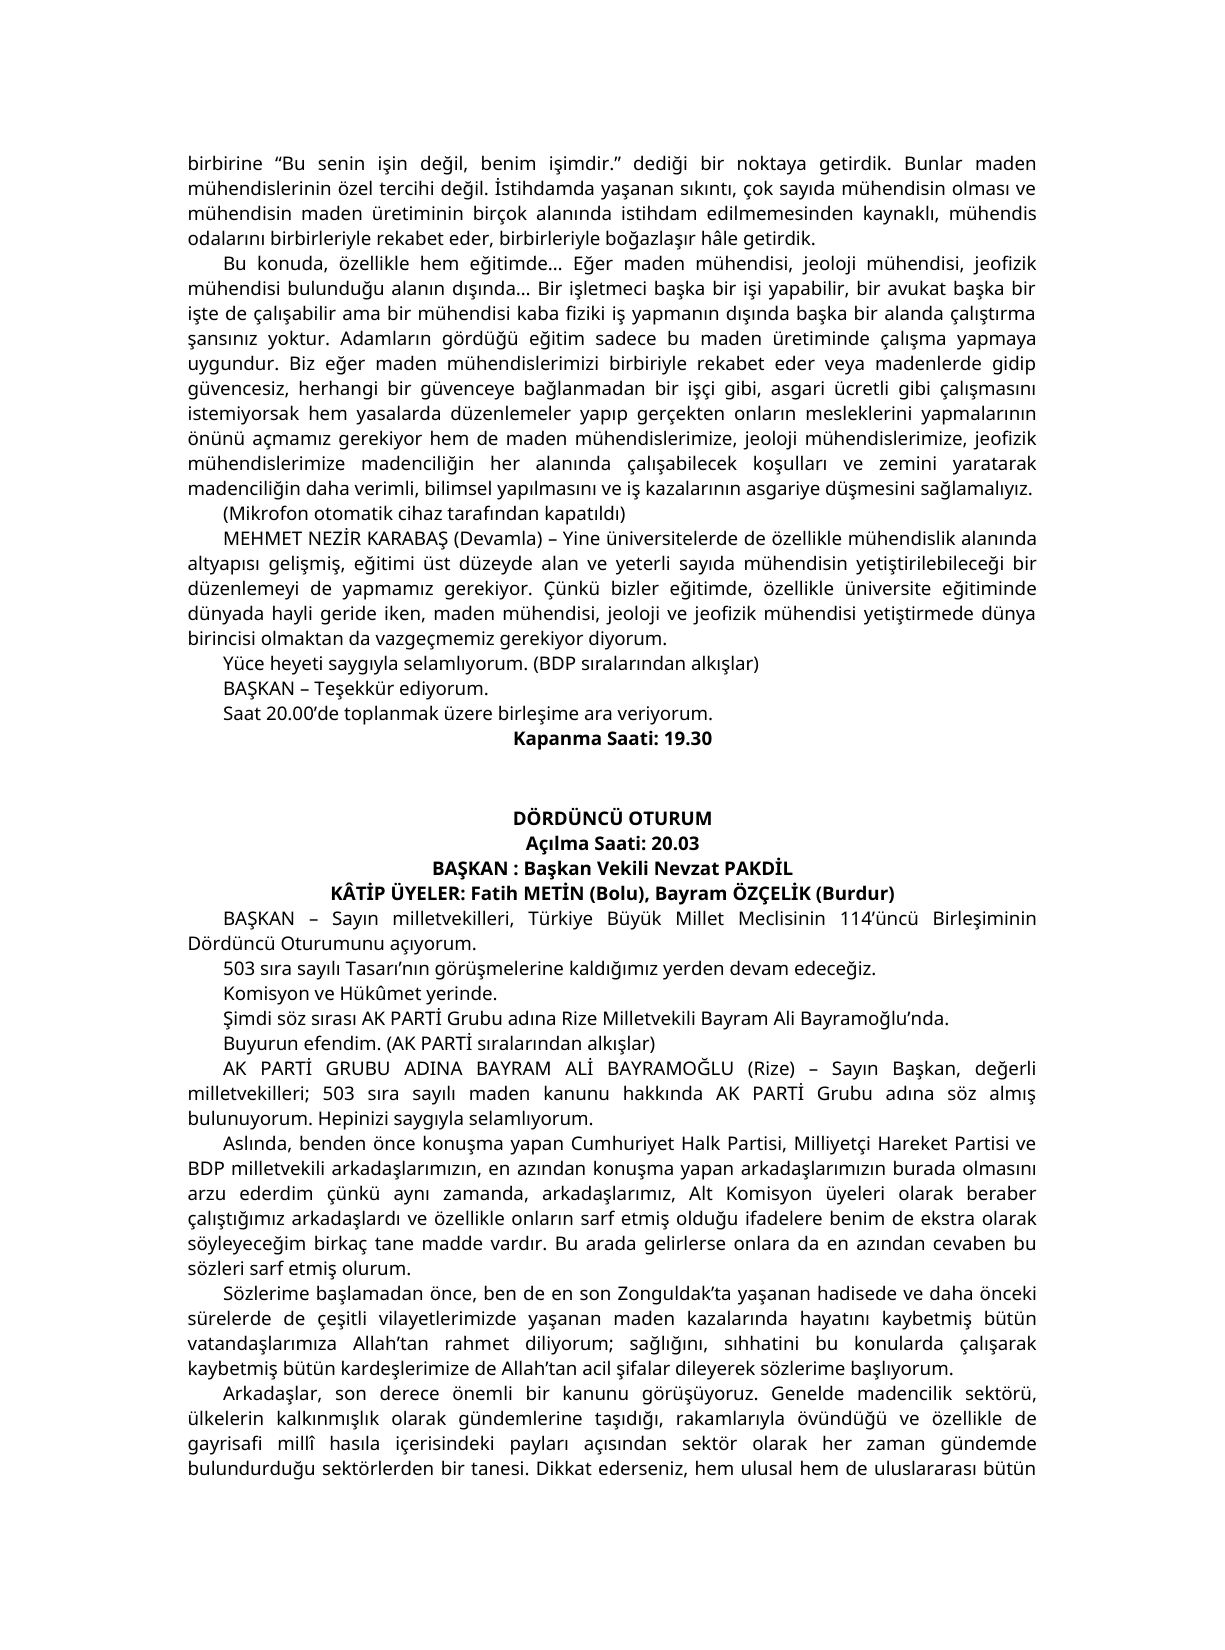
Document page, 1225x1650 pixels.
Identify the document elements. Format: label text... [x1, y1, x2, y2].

text BAŞKAN : Başkan Vekili Nevzat PAKDİL [187, 855, 1037, 880]
text MEHMET NEZİR KARABAŞ (Devamla) – Yine üniversitelerde de özellikle mühendislik alanında altyapısı gelişmiş, eğitimi üst düzeyde alan ve yeterli sayıda mühendisin yetiştirilebileceği bir düzenlemeyi de yapmamız gerekiyor. Çünkü bizler eğitimde, özellikle üniversite eğitiminde dünyada hayli geride iken, maden mühendisi, jeoloji ve jeofizik mühendisi yetiştirmede dünya birincisi olmaktan da vazgeçmemiz gerekiyor diyorum. [187, 525, 1037, 650]
text Sözlerime başlamadan önce, ben de en son Zonguldak’ta yaşanan hadisede ve daha önceki sürelerde de çeşitli vilayetlerimizde yaşanan maden kazalarında hayatını kaybetmiş bütün vatandaşlarımıza Allah’tan rahmet diliyorum; sağlığını, sıhhatini bu konularda çalışarak kaybetmiş bütün kardeşlerimize de Allah’tan acil şifalar dileyerek sözlerime başlıyorum. [187, 1280, 1037, 1380]
text Yüce heyeti saygıyla selamlıyorum. (BDP sıralarından alkışlar) [187, 650, 1037, 675]
text 503 sıra sayılı Tasarı’nın görüşmelerine kaldığımız yerden devam edeceğiz. [187, 955, 1037, 980]
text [187, 1380, 1037, 1480]
text Açılma Saati: 20.03 [187, 830, 1037, 855]
text Aslında, benden önce konuşma yapan Cumhuriyet Halk Partisi, Milliyetçi Hareket Partisi ve BDP milletvekili arkadaşlarımızın, en azından konuşma yapan arkadaşlarımızın burada olmasını arzu ederdim çünkü aynı zamanda, arkadaşlarımız, Alt Komisyon üyeleri olarak beraber çalıştığımız arkadaşlardı ve özellikle onların sarf etmiş olduğu ifadelere benim de ekstra olarak söyleyeceğim birkaç tane madde vardır. Bu arada gelirlerse onlara da en azından cevaben bu sözleri sarf etmiş olurum. [187, 1130, 1037, 1280]
text Komisyon ve Hükûmet yerinde. [187, 980, 1037, 1005]
text Şimdi söz sırası AK PARTİ Grubu adına Rize Milletvekili Bayram Ali Bayramoğlu’nda. [187, 1005, 1037, 1030]
text KÂTİP ÜYELER: Fatih METİN (Bolu), Bayram ÖZÇELİK (Burdur) [187, 880, 1037, 905]
text (Mikrofon otomatik cihaz tarafından kapatıldı) [187, 500, 1037, 525]
text Buyurun efendim. (AK PARTİ sıralarından alkışlar) [187, 1030, 1037, 1055]
text BAŞKAN – Sayın milletvekilleri, Türkiye Büyük Millet Meclisinin 114’üncü Birleşiminin Dördüncü Oturumunu açıyorum. [187, 905, 1037, 955]
text Bu konuda, özellikle hem eğitimde… Eğer maden mühendisi, jeoloji mühendisi, jeofizik mühendisi bulunduğu alanın dışında… Bir işletmeci başka bir işi yapabilir, bir avukat başka bir işte de çalışabilir ama bir mühendisi kaba fiziki iş yapmanın dışında başka bir alanda çalıştırma şansınız yoktur. Adamların gördüğü eğitim sadece bu maden üretiminde çalışma yapmaya uygundur. Biz eğer maden mühendislerimizi birbiriyle rekabet eder veya madenlerde gidip güvencesiz, herhangi bir güvenceye bağlanmadan bir işçi gibi, asgari ücretli gibi çalışmasını istemiyorsak hem yasalarda düzenlemeler yapıp gerçekten onların mesleklerini yapmalarının önünü açmamız gerekiyor hem de maden mühendislerimize, jeoloji mühendislerimize, jeofizik mühendislerimize madenciliğin her alanında çalışabilecek koşulları ve zemini yaratarak madenciliğin daha verimli, bilimsel yapılmasını ve iş kazalarının asgariye düşmesini sağlamalıyız. [187, 250, 1037, 500]
text Kapanma Saati: 19.30 [187, 725, 1037, 750]
text Saat 20.00’de toplanmak üzere birleşime ara veriyorum. [187, 700, 1037, 725]
text DÖRDÜNCÜ OTURUM [187, 805, 1037, 830]
text BAŞKAN – Teşekkür ediyorum. [187, 675, 1037, 700]
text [187, 150, 1037, 250]
text AK PARTİ GRUBU ADINA BAYRAM ALİ BAYRAMOĞLU (Rize) – Sayın Başkan, değerli milletvekilleri; 503 sıra sayılı maden kanunu hakkında AK PARTİ Grubu adına söz almış bulunuyorum. Hepinizi saygıyla selamlıyorum. [187, 1055, 1037, 1130]
